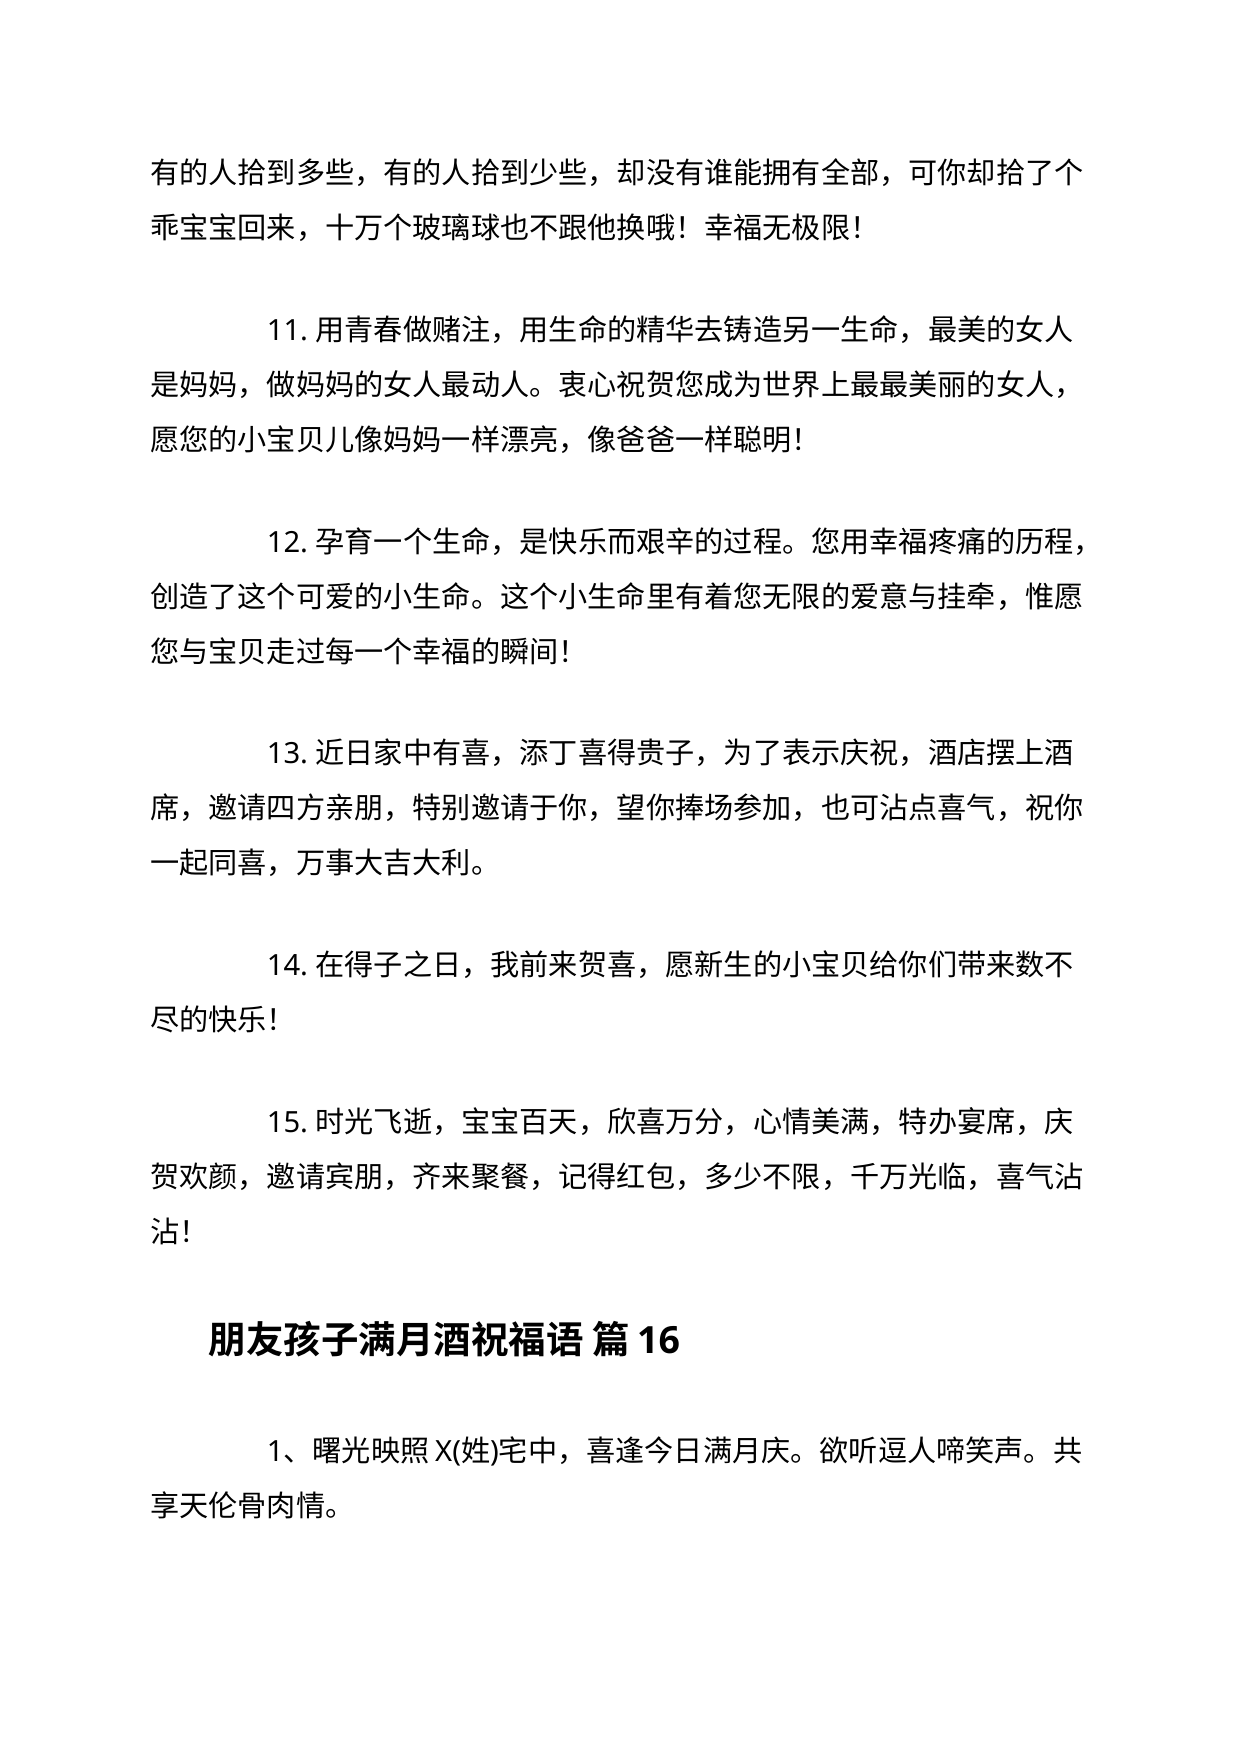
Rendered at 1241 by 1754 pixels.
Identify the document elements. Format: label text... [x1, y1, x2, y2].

text 14. 在得子之日，我前来贺喜，愿新生的小宝贝给你们带来数不尽的快乐！ [150, 942, 1090, 1039]
text 朋友孩子满月酒祝福语 篇16 [150, 1310, 1090, 1364]
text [150, 150, 1090, 247]
text 15. 时光飞逝，宝宝百天，欣喜万分，心情美满，特办宴席，庆贺欢颜，邀请宾朋，齐来聚餐，记得红包，多少不限，千万光临，喜气沾沾！ [150, 1098, 1090, 1251]
text 13. 近日家中有喜，添丁喜得贵子，为了表示庆祝，酒店摆上酒席，邀请四方亲朋，特别邀请于你，望你捧场参加，也可沾点喜气，祝你一起同喜，万事大吉大利。 [150, 730, 1090, 882]
text 11. 用青春做赌注，用生命的精华去铸造另一生命，最美的女人是妈妈，做妈妈的女人最动人。衷心祝贺您成为世界上最最美丽的女人，愿您的小宝贝儿像妈妈一样漂亮，像爸爸一样聪明！ [150, 307, 1090, 459]
text 12. 孕育一个生命，是快乐而艰辛的过程。您用幸福疼痛的历程，创造了这个可爱的小生命。这个小生命里有着您无限的爱意与挂牵，惟愿您与宝贝走过每一个幸福的瞬间！ [150, 518, 1090, 671]
text 1、曙光映照X(姓)宅中，喜逢今日满月庆。欲听逗人啼笑声。共享天伦骨肉情。 [150, 1428, 1090, 1525]
